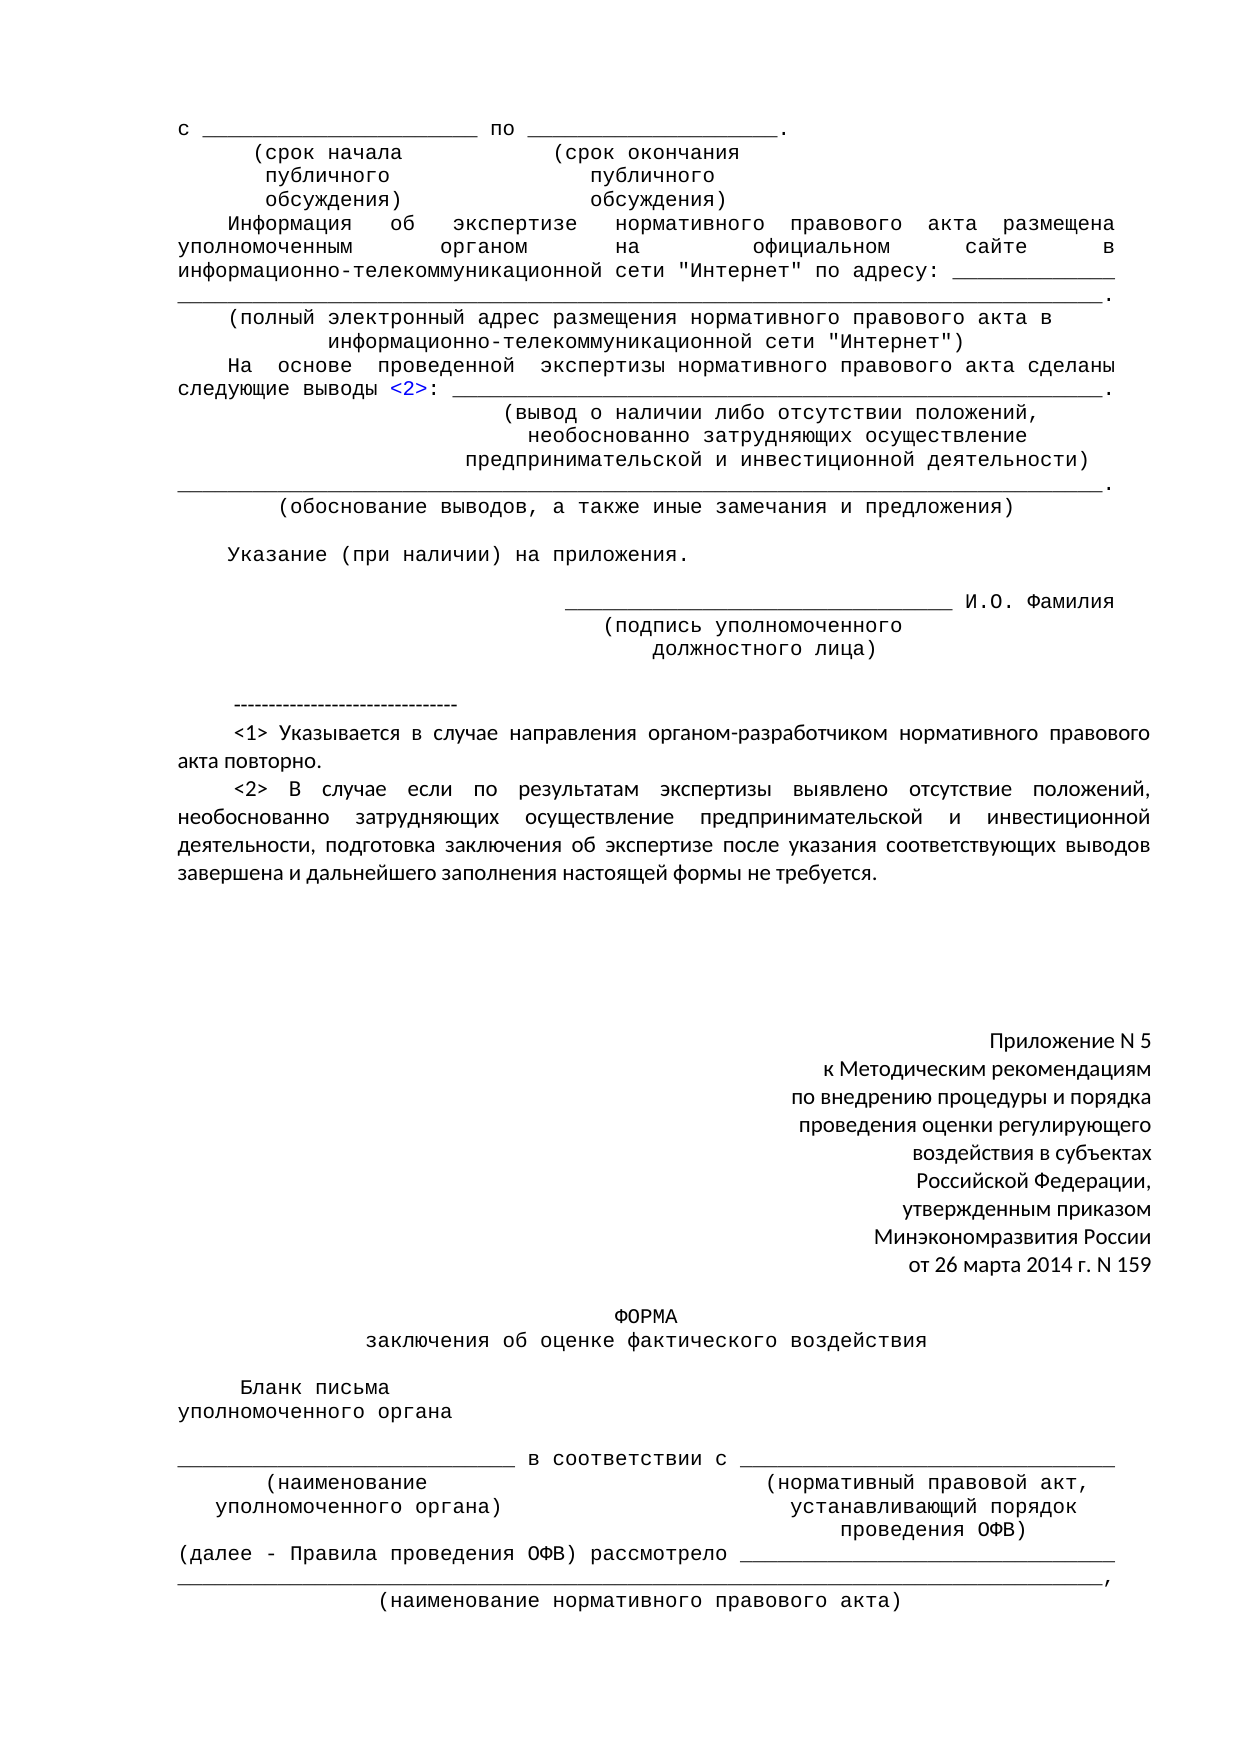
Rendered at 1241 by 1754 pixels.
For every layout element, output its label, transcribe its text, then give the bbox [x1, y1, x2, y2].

text На основе проведенной экспертизы нормативного правового акта сделаны [177, 354, 1152, 378]
text должностного лица) [177, 638, 1152, 662]
text обсуждения) обсуждения) [177, 189, 1152, 213]
text (наименование (нормативный правовой акт, [177, 1472, 1152, 1496]
text Приложение N 5 [177, 1026, 1152, 1054]
text уполномоченным органом на официальном сайте в [177, 236, 1152, 260]
text (полный электронный адрес размещения нормативного правового акта в [177, 307, 1152, 331]
text (срок начала (срок окончания [177, 142, 1152, 165]
text _______________________________ И.О. Фамилия [177, 591, 1152, 615]
text Бланк письма [177, 1377, 1152, 1401]
text (обоснование выводов, а также иные замечания и предложения) [177, 496, 1152, 520]
text Указание (при наличии) на приложения. [177, 544, 1152, 567]
text необоснованно затрудняющих осуществление [177, 426, 1152, 449]
text (вывод о наличии либо отсутствии положений, [177, 402, 1152, 426]
text информационно-телекоммуникационной сети "Интернет" по адресу: _____________ [177, 260, 1152, 284]
text по внедрению процедуры и порядка [177, 1082, 1152, 1110]
text <2> В случае если по результатам экспертизы выявлено отсутствие положений, необоснованно затрудняющих осуществление предпринимательской и инвестиционной деятельности, подготовка заключения об экспертизе после указания соответствующих выводов завершена и дальнейшего заполнения настоящей формы не требуется. [177, 774, 1152, 886]
text проведения ОФВ) [177, 1519, 1152, 1543]
text проведения оценки регулирующего [177, 1110, 1152, 1138]
text предпринимательской и инвестиционной деятельности) [177, 449, 1152, 473]
text Минэкономразвития России [177, 1222, 1152, 1250]
text ФОРМА [177, 1306, 1152, 1330]
text Российской Федерации, [177, 1166, 1152, 1194]
text с ______________________ по ____________________. [177, 118, 1152, 142]
text __________________________________________________________________________. [177, 473, 1152, 496]
text -------------------------------- [177, 690, 1152, 718]
text публичного публичного [177, 165, 1152, 189]
text <1> Указывается в случае направления органом-разработчиком нормативного правового акта повторно. [177, 718, 1152, 774]
text ___________________________ в соответствии с ______________________________ [177, 1448, 1152, 1472]
text утвержденным приказом [177, 1194, 1152, 1222]
text уполномоченного органа [177, 1401, 1152, 1425]
text (подпись уполномоченного [177, 615, 1152, 638]
text Информация об экспертизе нормативного правового акта размещена [177, 213, 1152, 236]
text __________________________________________________________________________, [177, 1567, 1152, 1590]
text от 26 марта 2014 г. N 159 [177, 1250, 1152, 1278]
text уполномоченного органа) устанавливающий порядок [177, 1496, 1152, 1519]
text __________________________________________________________________________. [177, 284, 1152, 307]
text (наименование нормативного правового акта) [177, 1590, 1152, 1614]
text (далее - Правила проведения ОФВ) рассмотрело ______________________________ [177, 1543, 1152, 1567]
text информационно-телекоммуникационной сети "Интернет") [177, 331, 1152, 354]
text заключения об оценке фактического воздействия [177, 1330, 1152, 1354]
text воздействия в субъектах [177, 1138, 1152, 1166]
text к Методическим рекомендациям [177, 1054, 1152, 1082]
text следующие выводы <2>: ____________________________________________________. [177, 378, 1152, 402]
